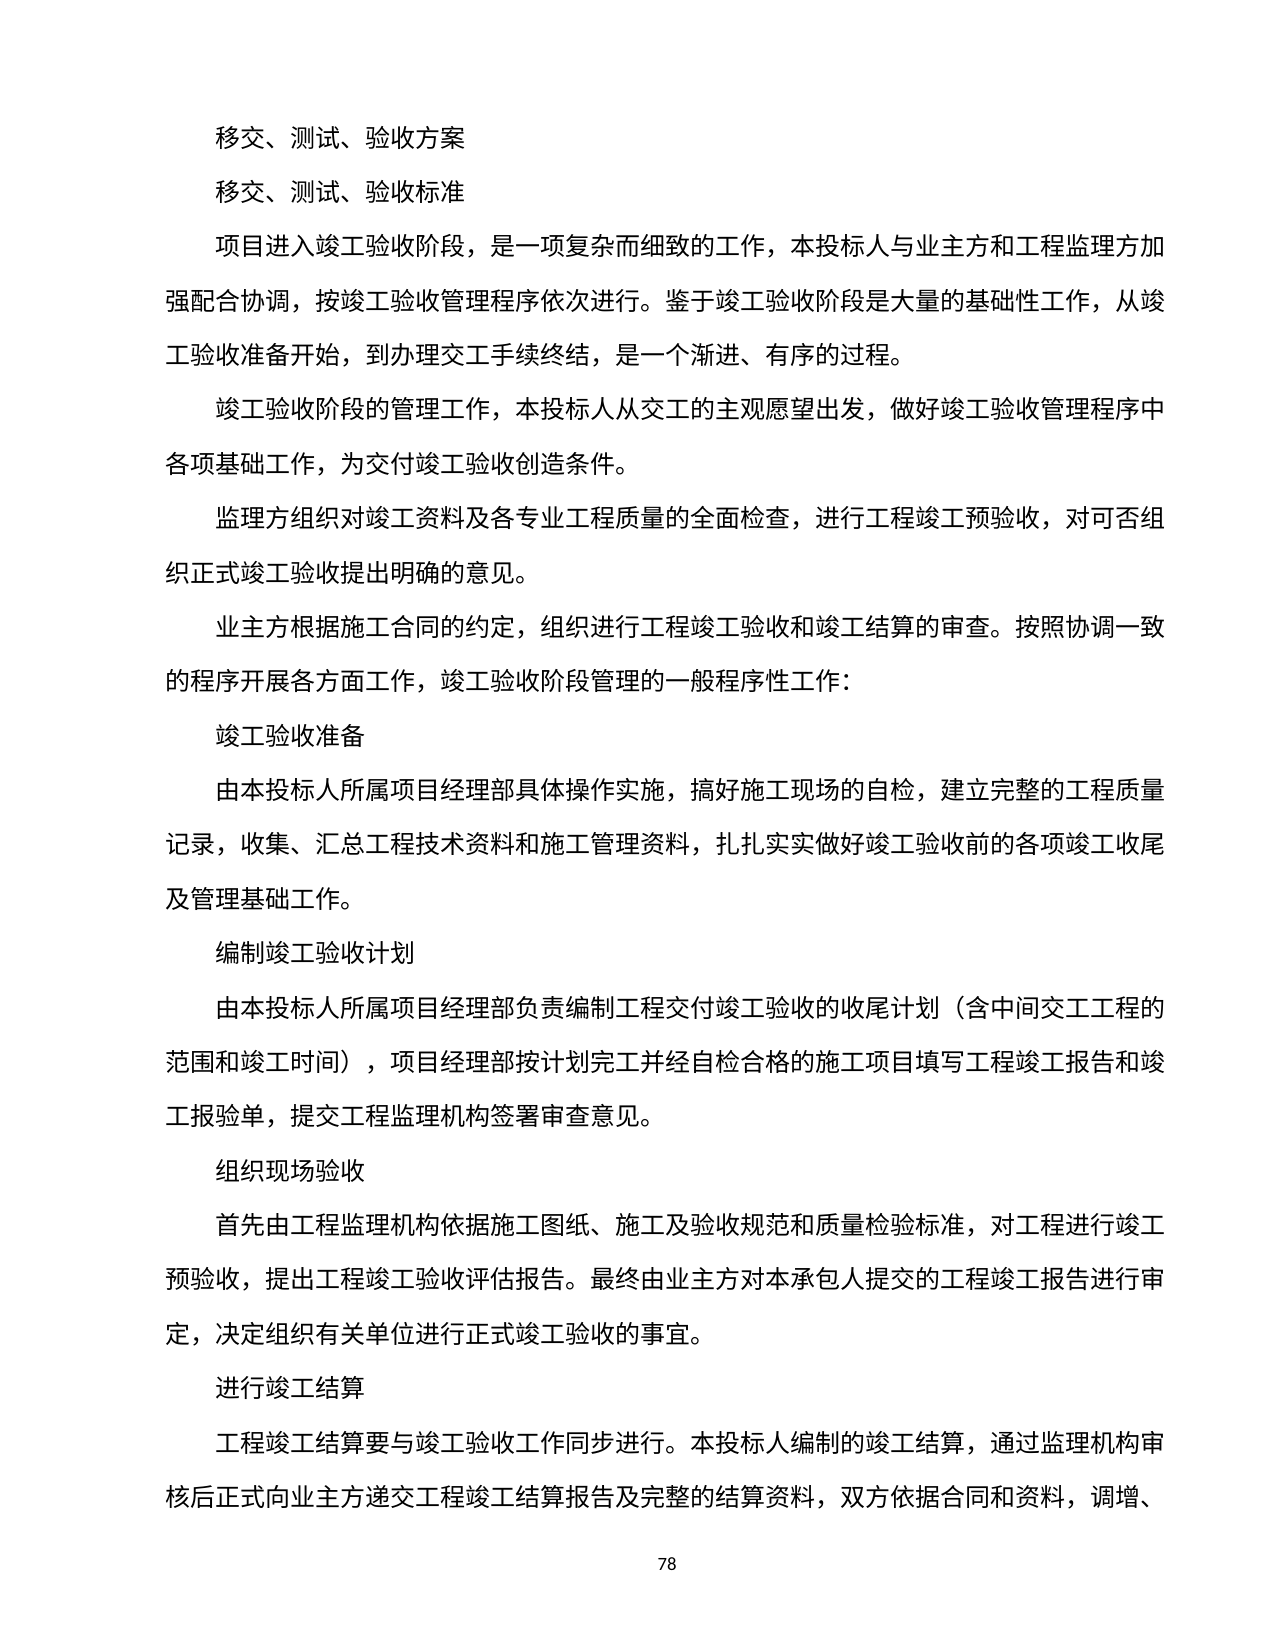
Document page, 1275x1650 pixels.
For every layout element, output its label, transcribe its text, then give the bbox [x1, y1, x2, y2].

text 业主方根据施工合同的约定，组织进行工程竣工验收和竣工结算的审查。按照协调一致的程序开展各方面工作，竣工验收阶段管理的一般程序性工作： [165, 607, 1169, 698]
text 竣工验收准备 [165, 716, 1169, 752]
text 移交、测试、验收标准 [165, 172, 1169, 209]
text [165, 1423, 1169, 1514]
text 移交、测试、验收方案 [165, 118, 1169, 154]
text 项目进入竣工验收阶段，是一项复杂而细致的工作，本投标人与业主方和工程监理方加强配合协调，按竣工验收管理程序依次进行。鉴于竣工验收阶段是大量的基础性工作，从竣工验收准备开始，到办理交工手续终结，是一个渐进、有序的过程。 [165, 227, 1169, 372]
text 竣工验收阶段的管理工作，本投标人从交工的主观愿望出发，做好竣工验收管理程序中各项基础工作，为交付竣工验收创造条件。 [165, 390, 1169, 481]
text 由本投标人所属项目经理部负责编制工程交付竣工验收的收尾计划（含中间交工工程的范围和竣工时间），项目经理部按计划完工并经自检合格的施工项目填写工程竣工报告和竣工报验单，提交工程监理机构签署审查意见。 [165, 988, 1169, 1133]
text 组织现场验收 [165, 1151, 1169, 1187]
text 编制竣工验收计划 [165, 934, 1169, 970]
text 监理方组织对竣工资料及各专业工程质量的全面检查，进行工程竣工预验收，对可否组织正式竣工验收提出明确的意见。 [165, 499, 1169, 589]
text 进行竣工结算 [165, 1369, 1169, 1405]
text 首先由工程监理机构依据施工图纸、施工及验收规范和质量检验标准，对工程进行竣工预验收，提出工程竣工验收评估报告。最终由业主方对本承包人提交的工程竣工报告进行审定，决定组织有关单位进行正式竣工验收的事宜。 [165, 1206, 1169, 1351]
text 由本投标人所属项目经理部具体操作实施，搞好施工现场的自检，建立完整的工程质量记录，收集、汇总工程技术资料和施工管理资料，扎扎实实做好竣工验收前的各项竣工收尾及管理基础工作。 [165, 771, 1169, 916]
